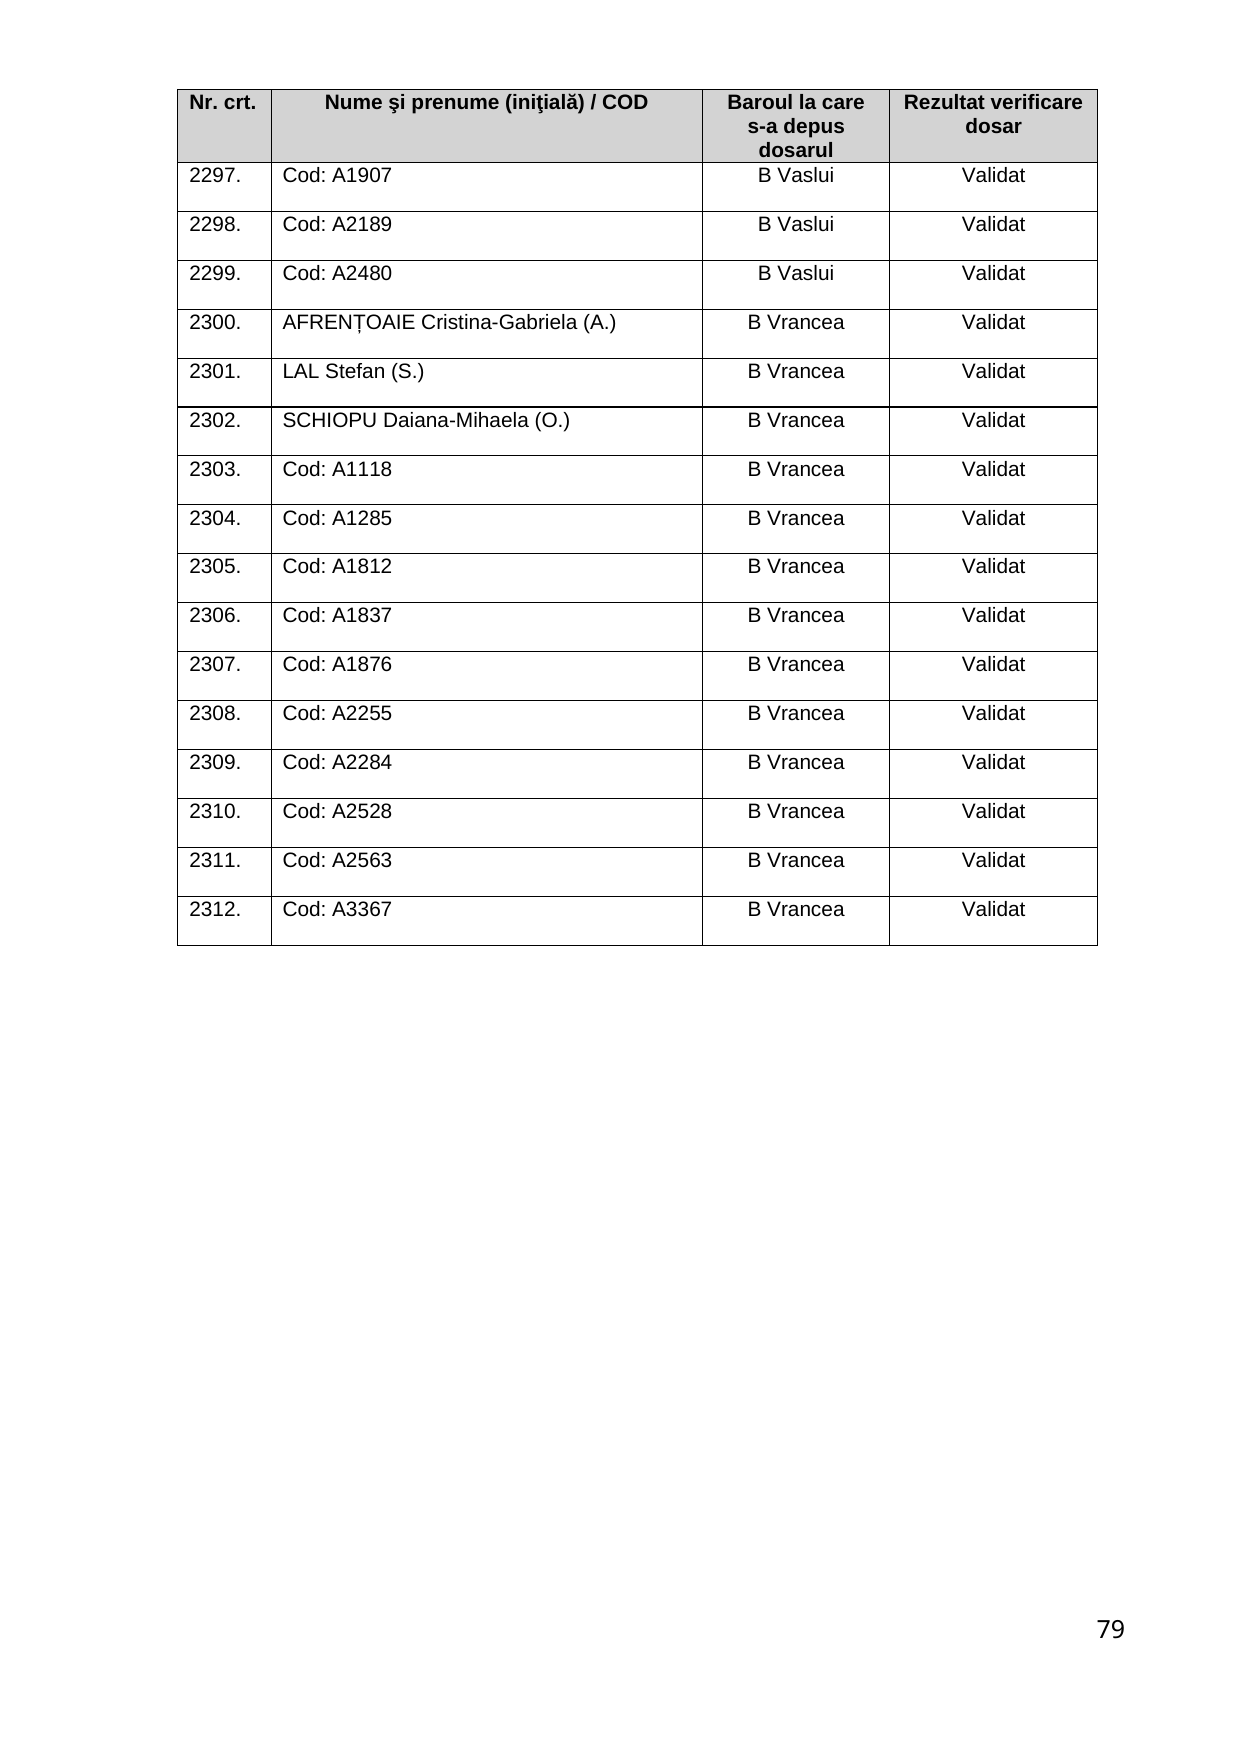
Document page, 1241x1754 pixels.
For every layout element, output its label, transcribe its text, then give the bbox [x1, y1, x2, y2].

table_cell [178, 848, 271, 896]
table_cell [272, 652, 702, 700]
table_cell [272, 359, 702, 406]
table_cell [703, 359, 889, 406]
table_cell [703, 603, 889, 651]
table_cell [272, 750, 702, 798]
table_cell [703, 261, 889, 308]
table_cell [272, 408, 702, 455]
table_header Baroul la care s-a depus dosarul [703, 90, 889, 162]
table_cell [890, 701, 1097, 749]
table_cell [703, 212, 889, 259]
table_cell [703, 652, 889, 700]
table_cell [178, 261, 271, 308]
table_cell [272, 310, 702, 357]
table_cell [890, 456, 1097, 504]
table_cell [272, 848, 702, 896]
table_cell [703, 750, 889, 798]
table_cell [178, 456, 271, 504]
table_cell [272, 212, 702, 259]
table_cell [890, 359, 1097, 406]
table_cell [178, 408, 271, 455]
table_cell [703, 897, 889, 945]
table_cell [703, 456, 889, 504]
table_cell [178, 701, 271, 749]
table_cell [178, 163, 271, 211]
table_header Nume şi prenume (iniţială) / COD [272, 90, 702, 162]
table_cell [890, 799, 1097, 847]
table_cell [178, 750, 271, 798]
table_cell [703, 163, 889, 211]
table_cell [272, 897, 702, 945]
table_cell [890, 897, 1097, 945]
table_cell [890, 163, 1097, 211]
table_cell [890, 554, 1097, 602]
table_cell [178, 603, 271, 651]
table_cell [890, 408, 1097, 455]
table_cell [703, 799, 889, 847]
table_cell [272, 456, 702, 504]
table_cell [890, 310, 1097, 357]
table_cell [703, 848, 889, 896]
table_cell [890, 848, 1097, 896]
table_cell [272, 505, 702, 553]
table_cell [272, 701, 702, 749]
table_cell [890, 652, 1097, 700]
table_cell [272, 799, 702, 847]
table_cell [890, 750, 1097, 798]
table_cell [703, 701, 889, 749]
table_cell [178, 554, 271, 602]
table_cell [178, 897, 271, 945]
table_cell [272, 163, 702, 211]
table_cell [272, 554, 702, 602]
table_header Rezultat verificare dosar [890, 90, 1097, 162]
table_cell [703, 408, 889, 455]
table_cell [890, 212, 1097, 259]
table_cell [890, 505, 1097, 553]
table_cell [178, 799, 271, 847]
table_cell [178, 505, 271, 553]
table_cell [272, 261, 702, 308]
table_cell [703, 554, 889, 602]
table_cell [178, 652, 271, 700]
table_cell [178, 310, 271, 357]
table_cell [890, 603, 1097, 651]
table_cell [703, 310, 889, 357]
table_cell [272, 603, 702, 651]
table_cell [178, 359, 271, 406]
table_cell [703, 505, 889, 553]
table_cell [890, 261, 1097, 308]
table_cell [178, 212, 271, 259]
table_header Nr. crt. [178, 90, 271, 162]
